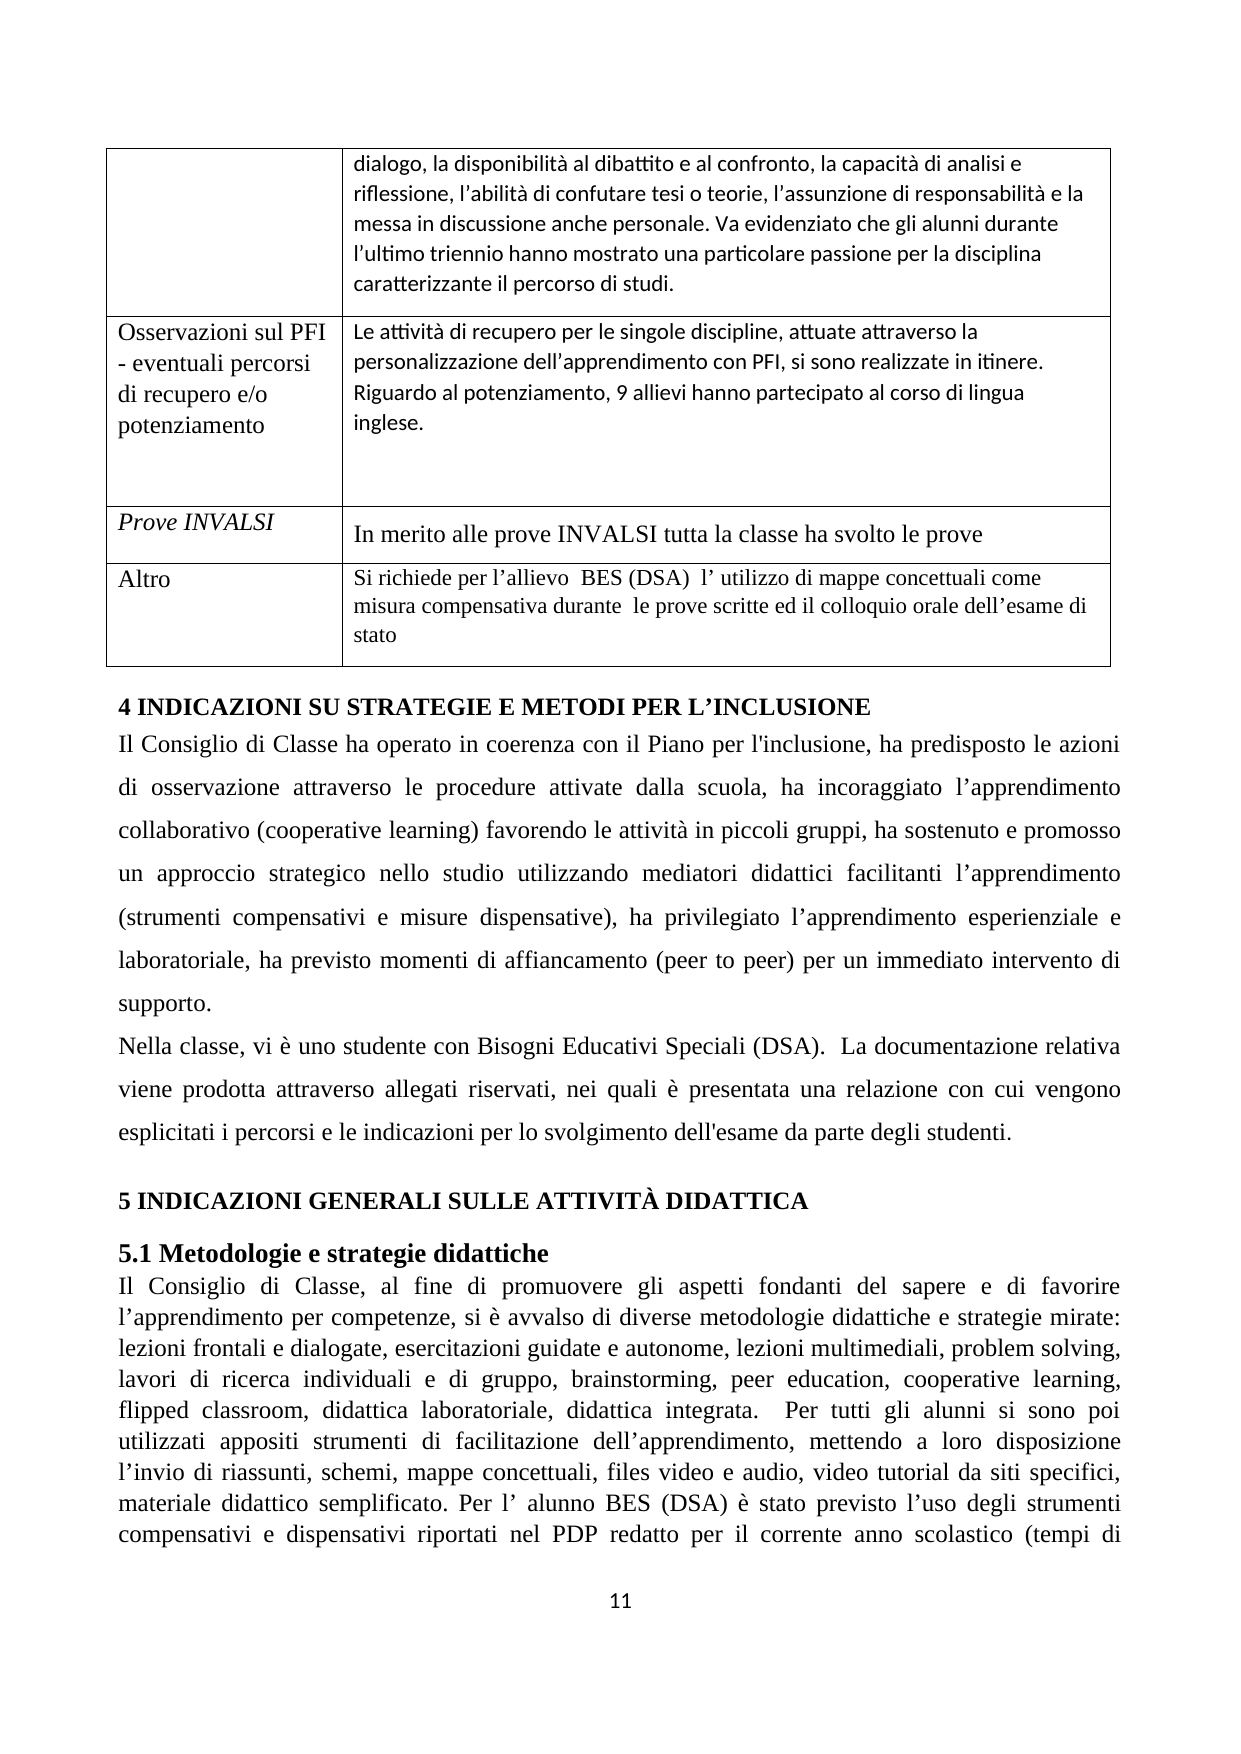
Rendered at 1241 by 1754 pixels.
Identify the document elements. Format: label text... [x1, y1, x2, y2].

table_cell Altro [107, 564, 342, 666]
text Nella classe, vi è uno studente con Bisogni Educativi Speciali (DSA). La documentazione relativa viene prodotta attraverso allegati riservati, nei quali è presentata una relazione con cui vengono esplicitati i percorsi e le indicazioni per lo svolgimento dell'esame da parte degli studenti. [118, 1031, 1122, 1146]
table_cell Prove INVALSI [107, 507, 342, 563]
text Il Consiglio di Classe ha operato in coerenza con il Piano per l'inclusione, ha predisposto le azioni di osservazione attraverso le procedure attivate dalla scuola, ha incoraggiato l’apprendimento collaborativo (cooperative learning) favorendo le attività in piccoli gruppi, ha sostenuto e promosso un approccio strategico nello studio utilizzando mediatori didattici facilitanti l’apprendimento (strumenti compensativi e misure dispensative), ha privilegiato l’apprendimento esperienziale e laboratoriale, ha previsto momenti di affiancamento (peer to peer) per un immediato intervento di supporto. [118, 729, 1122, 1017]
subtitle 5 INDICAZIONI GENERALI SULLE ATTIVITÀ DIDATTICA [118, 1186, 1122, 1214]
subtitle 5.1 Metodologie e strategie didattiche [118, 1238, 1122, 1269]
table_cell Si richiede per l’allievo BES (DSA) l’ utilizzo di mappe concettuali come misura compensativa durante le prove scritte ed il colloquio orale dell’esame di stato [343, 564, 1110, 666]
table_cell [107, 149, 342, 316]
table_cell In merito alle prove INVALSI tutta la classe ha svolto le prove [343, 507, 1110, 563]
table_cell Osservazioni sul PFI - eventuali percorsi di recupero e/o potenziamento [107, 317, 342, 506]
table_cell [343, 149, 1110, 316]
table_cell Le attività di recupero per le singole discipline, attuate attraverso la personalizzazione dell’apprendimento con PFI, si sono realizzate in itinere. Riguardo al potenziamento, 9 allievi hanno partecipato al corso di lingua inglese. [343, 317, 1110, 506]
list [118, 1271, 1122, 1548]
subtitle 4 INDICAZIONI SU STRATEGIE E METODI PER L’INCLUSIONE [118, 692, 1122, 721]
